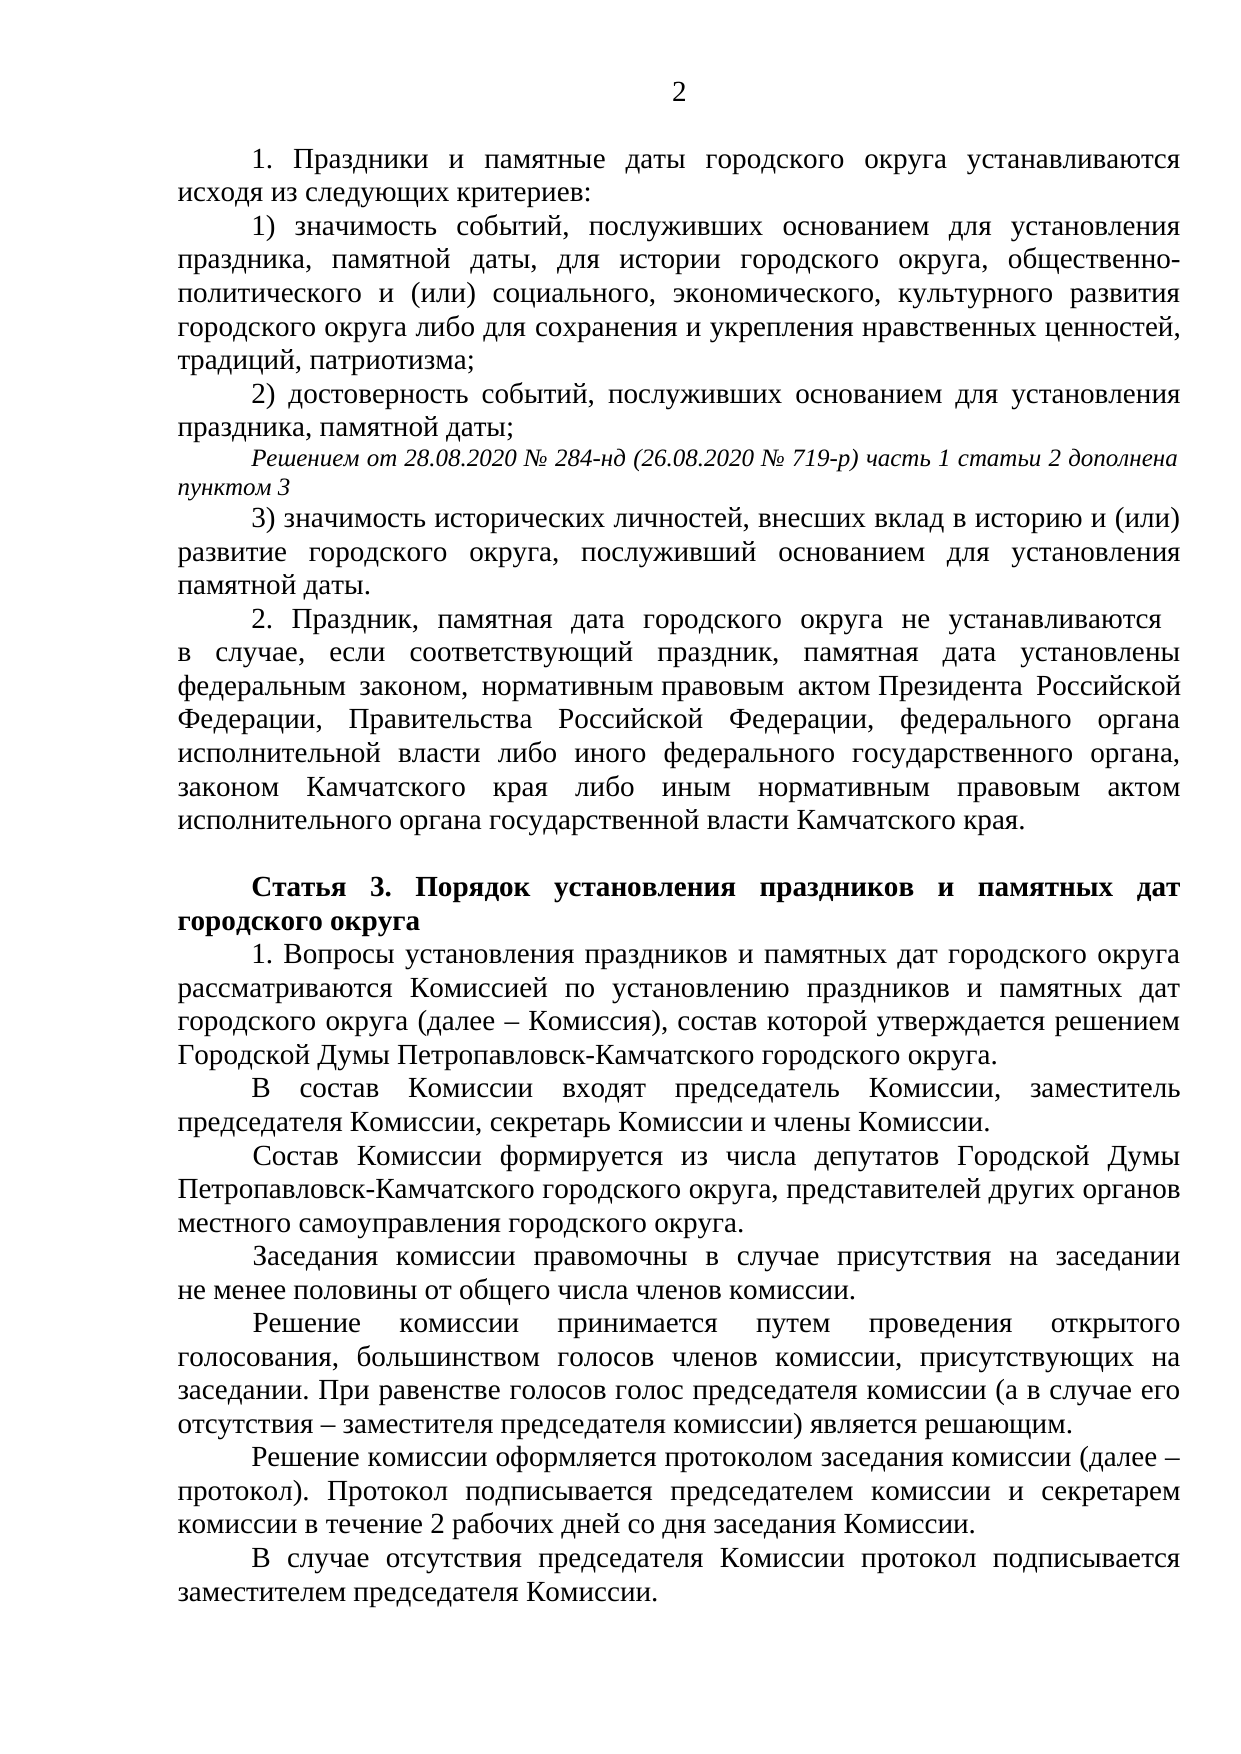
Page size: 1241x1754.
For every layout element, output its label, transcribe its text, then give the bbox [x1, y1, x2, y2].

text Статья 3. Порядок установления праздников и памятных дат городского округа [177, 869, 1181, 936]
text 1) значимость событий, послуживших основанием для установления праздника, памятной даты, для истории городского округа, общественно-политического и (или) социального, экономического, культурного развития городского округа либо для сохранения и укрепления нравственных ценностей, традиций, патриотизма; [177, 208, 1181, 376]
text Решение комиссии принимается путем проведения открытого голосования, большинством голосов членов комиссии, присутствующих на заседании. При равенстве голосов голос председателя комиссии (а в случае его отсутствия – заместителя председателя комиссии) является решающим. [177, 1305, 1181, 1439]
text 1. Праздники и памятные даты городского округа устанавливаются исходя из следующих критериев: [177, 141, 1181, 208]
text 2. Праздник, памятная дата городского округа не устанавливаются в случае, если соответствующий праздник, памятная дата установлены федеральным законом, нормативным правовым актом Президента Российской Федерации, Правительства Российской Федерации, федерального органа исполнительной власти либо иного федерального государственного органа, законом Камчатского края либо иным нормативным правовым актом исполнительного органа государственной власти Камчатского края. [177, 601, 1181, 836]
text Решением от 28.08.2020 № 284-нд (26.08.2020 № 719-р) часть 1 статьи 2 дополнена пунктом 3 [177, 443, 1181, 500]
text Состав Комиссии формируется из числа депутатов Городской Думы Петропавловск-Камчатского городского округа, представителей других органов местного самоуправления городского округа. [177, 1138, 1181, 1238]
text В состав Комиссии входят председатель Комиссии, заместитель председателя Комиссии, секретарь Комиссии и члены Комиссии. [177, 1071, 1181, 1138]
text 1. Вопросы установления праздников и памятных дат городского округа рассматриваются Комиссией по установлению праздников и памятных дат городского округа (далее – Комиссия), состав которой утверждается решением Городской Думы Петропавловск-Камчатского городского округа. [177, 936, 1181, 1071]
text В случае отсутствия председателя Комиссии протокол подписывается заместителем председателя Комиссии. [177, 1540, 1181, 1607]
text Решение комиссии оформляется протоколом заседания комиссии (далее – протокол). Протокол подписывается председателем комиссии и секретарем комиссии в течение 2 рабочих дней со дня заседания Комиссии. [177, 1439, 1181, 1540]
text 2) достоверность событий, послуживших основанием для установления праздника, памятной даты; [177, 376, 1181, 443]
text Заседания комиссии правомочны в случае присутствия на заседании не менее половины от общего числа членов комиссии. [177, 1238, 1181, 1305]
text 3) значимость исторических личностей, внесших вклад в историю и (или) развитие городского округа, послуживший основанием для установления памятной даты. [177, 500, 1181, 601]
